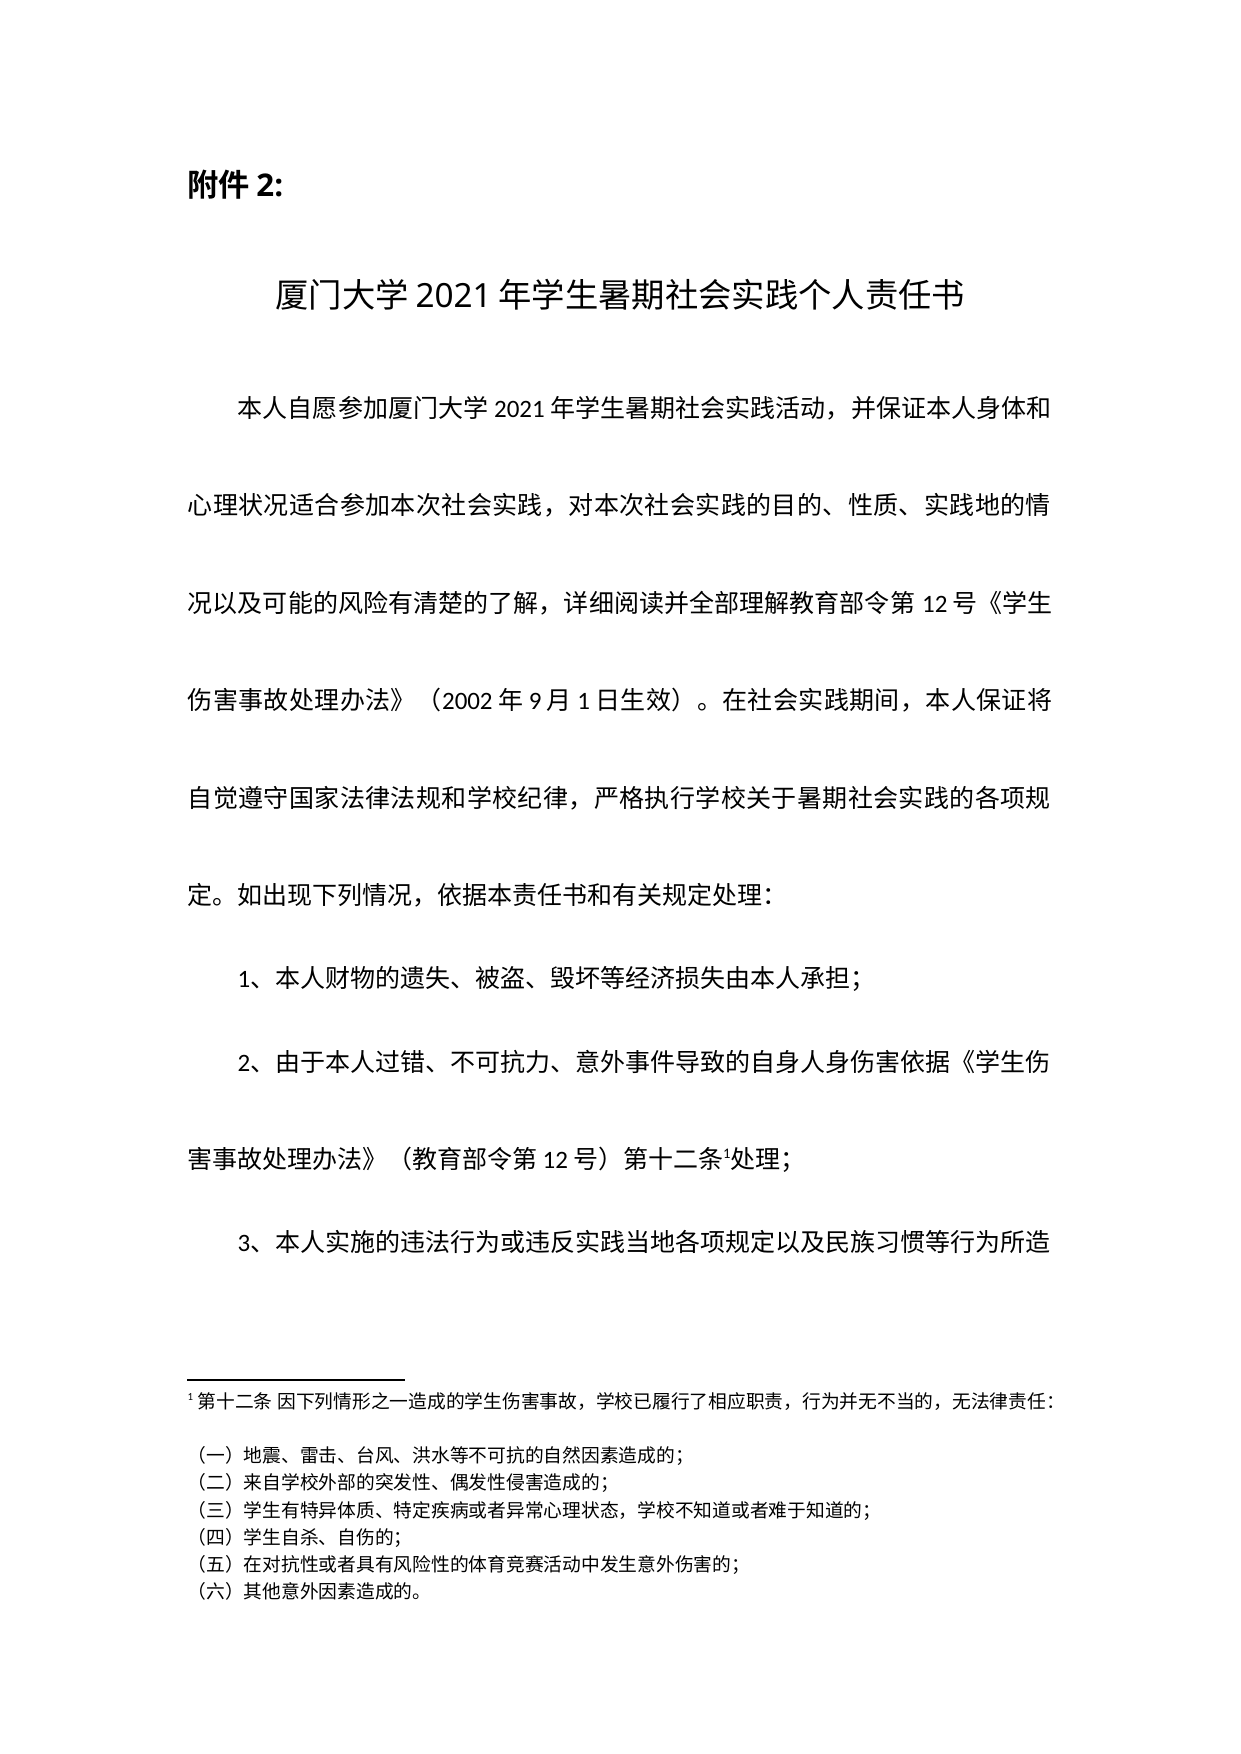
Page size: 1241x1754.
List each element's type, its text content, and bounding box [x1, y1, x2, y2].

text 厦门大学2021年学生暑期社会实践个人责任书 [187, 260, 1053, 325]
list 由于本人过错、不可抗力、意外事件导致的自身人身伤害依据《学生伤害事故处理办法》（教育部令第12号）第十二条处理； [187, 1028, 1053, 1190]
list 本人财物的遗失、被盗、毁坏等经济损失由本人承担； [187, 944, 1053, 1009]
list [187, 1208, 1053, 1273]
text 本人自愿参加厦门大学2021年学生暑期社会实践活动，并保证本人身体和心理状况适合参加本次社会实践，对本次社会实践的目的、性质、实践地的情况以及可能的风险有清楚的了解，详细阅读并全部理解教育部令第12号《学生伤害事故处理办法》（2002年9月1日生效）。在社会实践期间，本人保证将自觉遵守国家法律法规和学校纪律，严格执行学校关于暑期社会实践的各项规定。如出现下列情况，依据本责任书和有关规定处理： [187, 374, 1053, 926]
text 附件2: [187, 150, 1053, 215]
